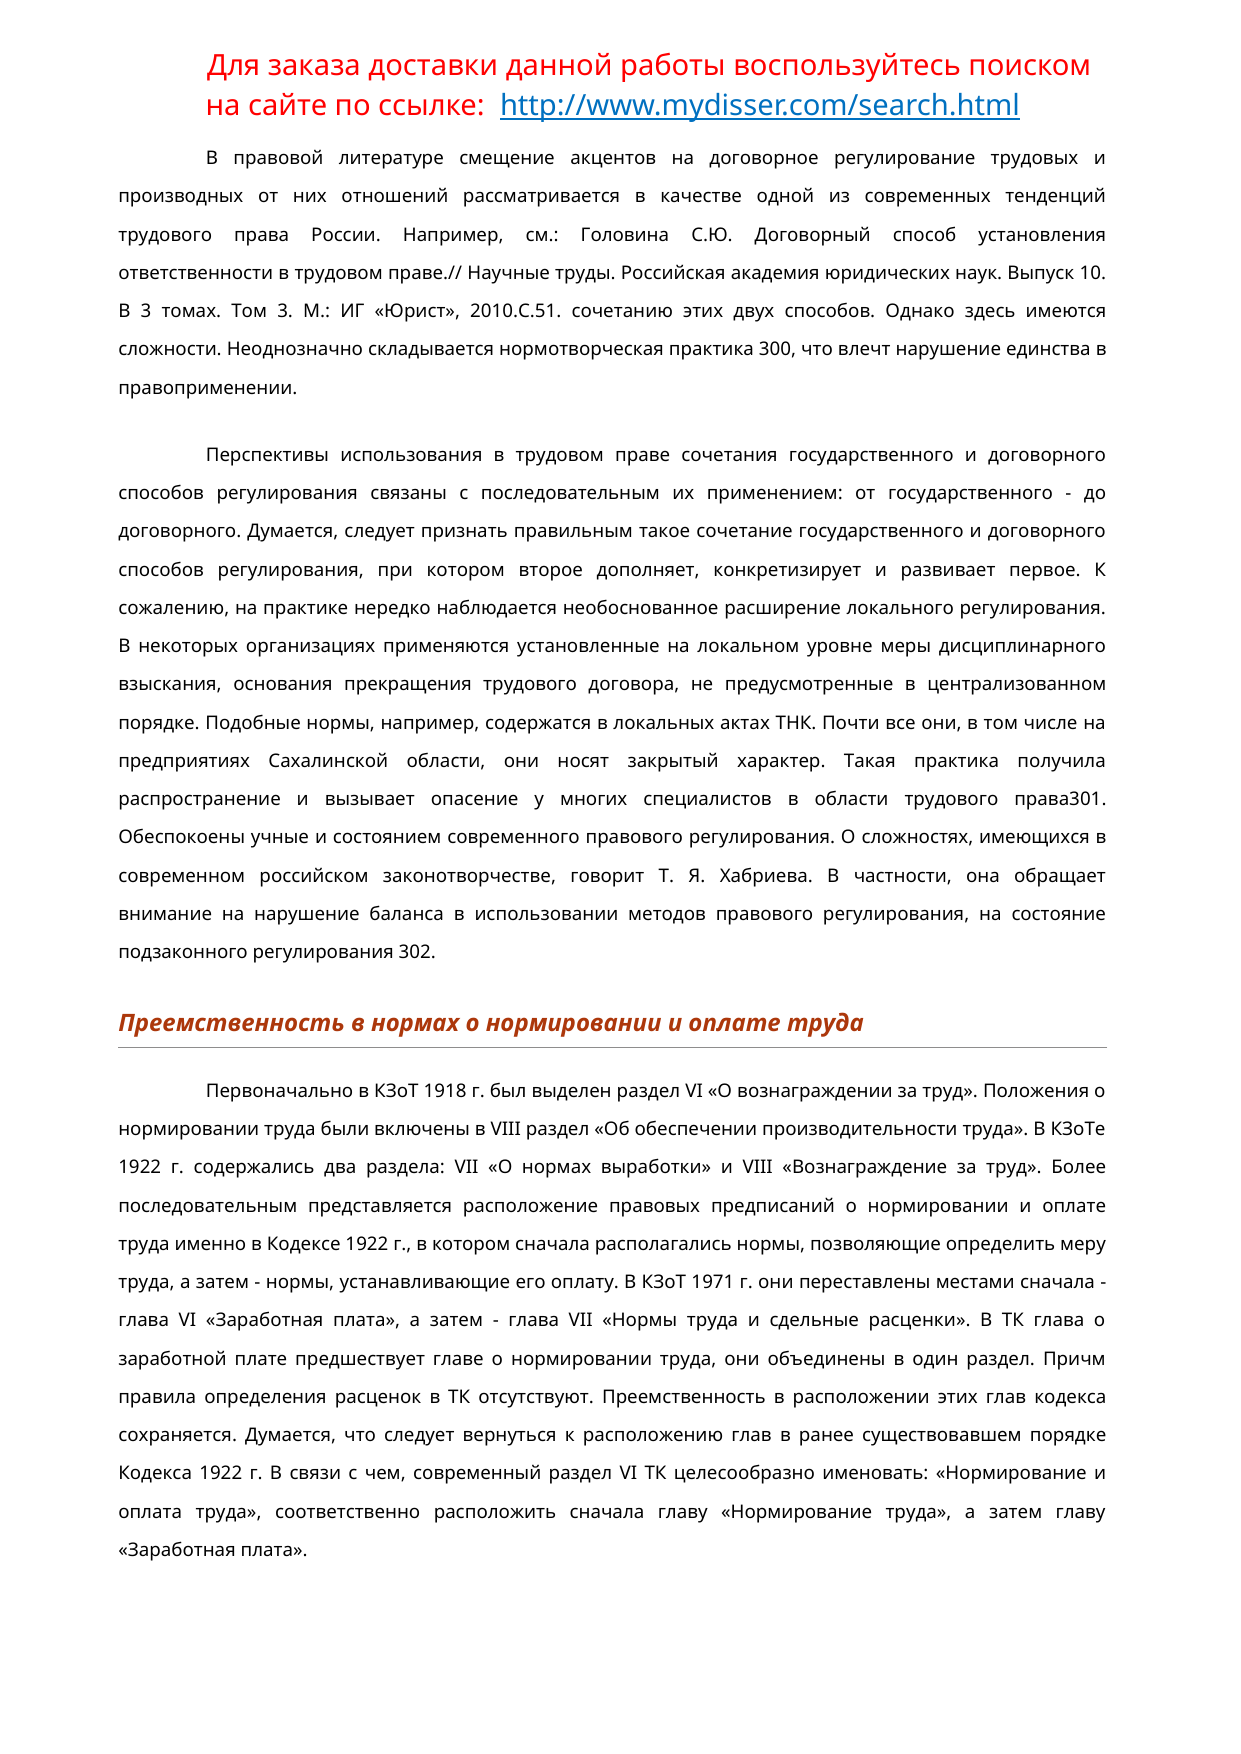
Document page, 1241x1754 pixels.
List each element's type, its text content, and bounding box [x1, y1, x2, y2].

text Первоначально в КЗоТ 1918 г. был выделен раздел VI «О вознаграждении за труд». Положения о нормировании труда были включены в VIII раздел «Об обеспечении производительности труда». В КЗоТе 1922 г. содержались два раздела: VII «О нормах выработки» и VIII «Вознаграждение за труд». Более последовательным представляется расположение правовых предписаний о нормировании и оплате труда именно в Кодексе 1922 г., в котором сначала располагались нормы, позволяющие определить меру труда, а затем - нормы, устанавливающие его оплату. В КЗоТ 1971 г. они переставлены местами сначала - глава VI «Заработная плата», а затем - глава VII «Нормы труда и сдельные расценки». В ТК глава о заработной плате предшествует главе о нормировании труда, они объединены в один раздел. Причм правила определения расценок в ТК отсутствуют. Преемственность в расположении этих глав кодекса сохраняется. Думается, что следует вернуться к расположению глав в ранее существовавшем порядке Кодекса 1922 г. В связи с чем, современный раздел VI ТК целесообразно именовать: «Нормирование и оплата труда», соответственно расположить сначала главу «Нормирование труда», а затем главу «Заработная плата». [118, 1077, 1107, 1562]
text В правовой литературе смещение акцентов на договорное регулирование трудовых и производных от них отношений рассматривается в качестве одной из современных тенденций трудового права России. Например, см.: Головина С.Ю. Договорный способ установления ответственности в трудовом праве.// Научные труды. Российская академия юридических наук. Выпуск 10. В 3 томах. Том 3. М.: ИГ «Юрист», 2010.С.51. сочетанию этих двух способов. Однако здесь имеются сложности. Неоднозначно складывается нормотворческая практика 300, что влечт нарушение единства в правоприменении. [118, 144, 1107, 399]
text Перспективы использования в трудовом праве сочетания государственного и договорного способов регулирования связаны с последовательным их применением: от государственного - до договорного. Думается, следует признать правильным такое сочетание государственного и договорного способов регулирования, при котором второе дополняет, конкретизирует и развивает первое. К сожалению, на практике нередко наблюдается необоснованное расширение локального регулирования. В некоторых организациях применяются установленные на локальном уровне меры дисциплинарного взыскания, основания прекращения трудового договора, не предусмотренные в централизованном порядке. Подобные нормы, например, содержатся в локальных актах ТНК. Почти все они, в том числе на предприятиях Сахалинской области, они носят закрытый характер. Такая практика получила распространение и вызывает опасение у многих специалистов в области трудового права301. Обеспокоены учные и состоянием современного правового регулирования. О сложностях, имеющихся в современном российском законотворчестве, говорит Т. Я. Хабриева. В частности, она обращает внимание на нарушение баланса в использовании методов правового регулирования, на состояние подзаконного регулирования 302. [118, 441, 1107, 964]
subtitle Преемственность в нормах о нормировании и оплате труда [118, 1006, 1107, 1047]
